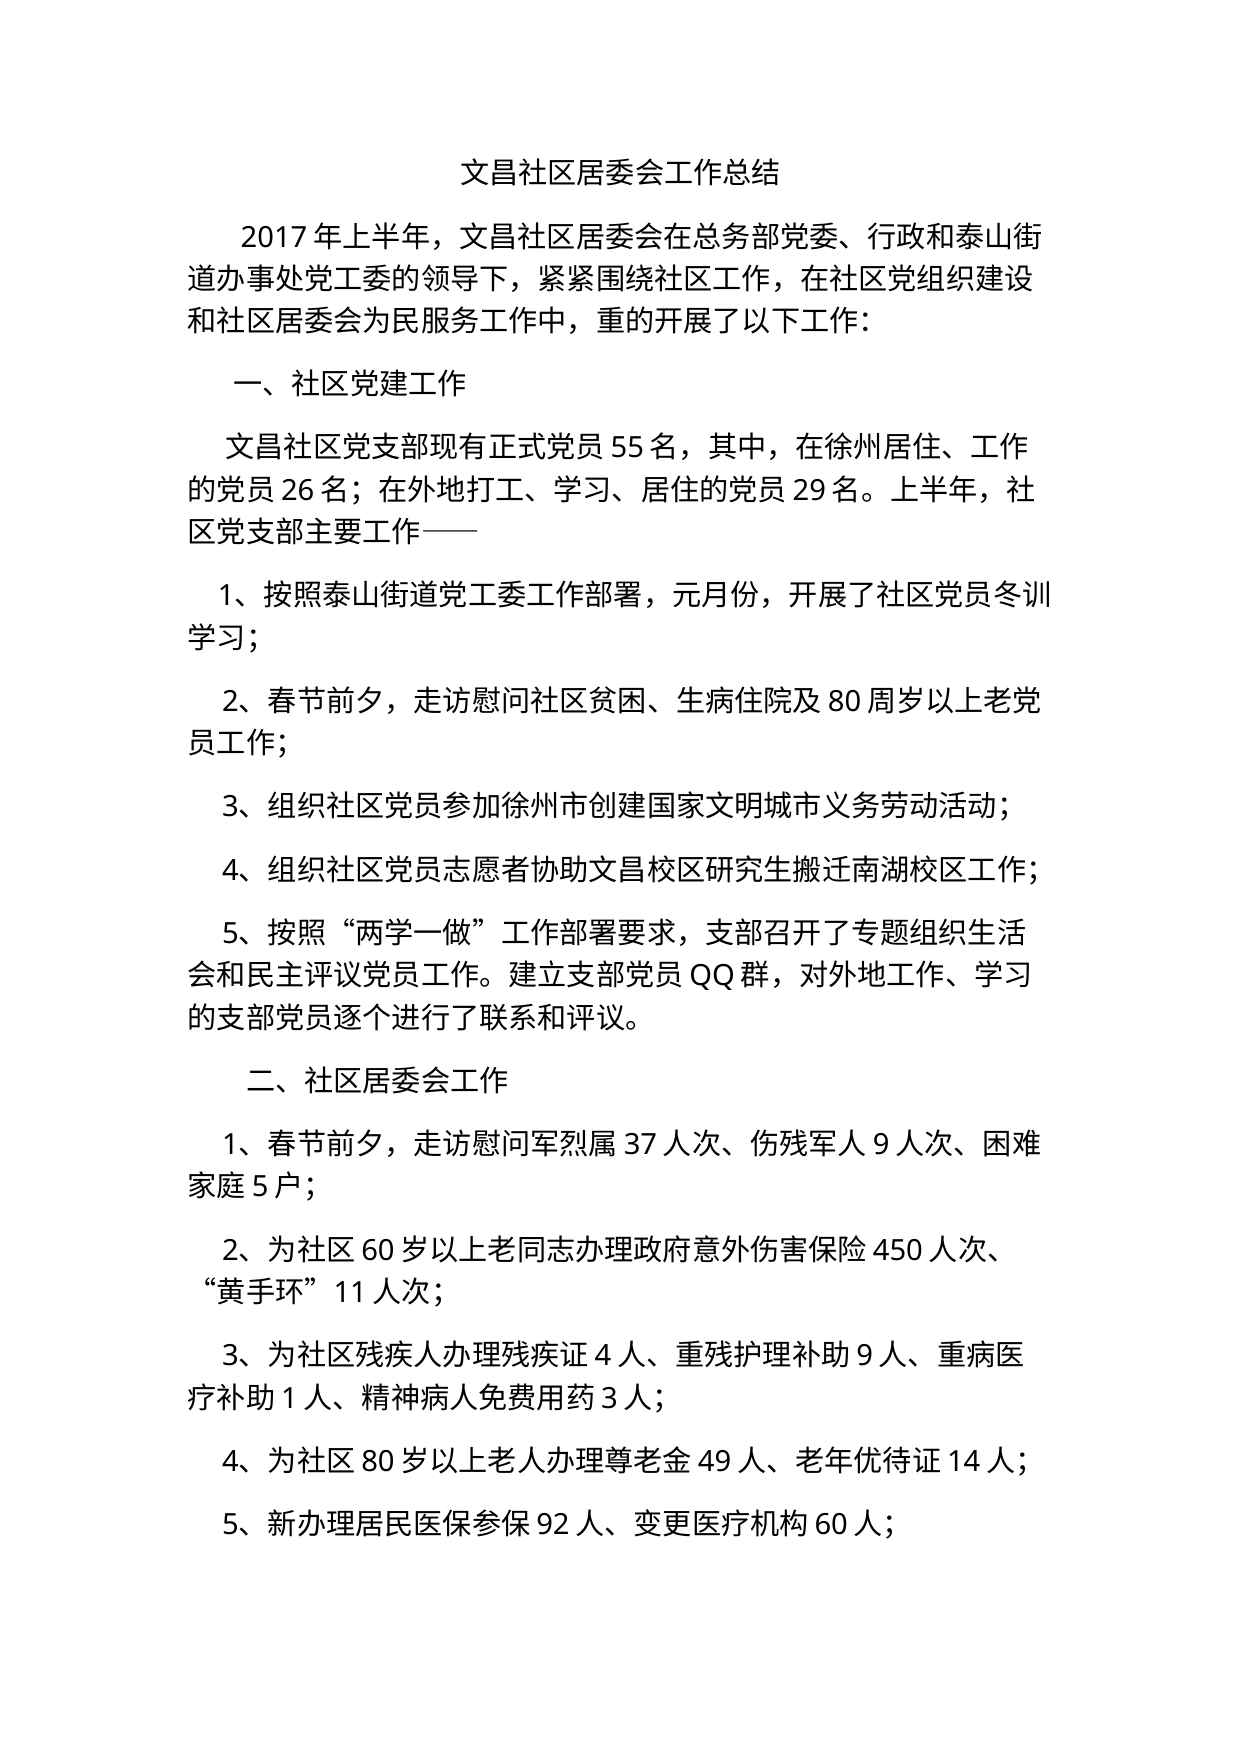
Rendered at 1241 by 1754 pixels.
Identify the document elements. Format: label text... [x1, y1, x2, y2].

text 二、社区居委会工作 [187, 1057, 1053, 1100]
text 2、为社区60岁以上老同志办理政府意外伤害保险450人次、“黄手环”11人次； [187, 1226, 1053, 1311]
text 3、为社区残疾人办理残疾证4人、重残护理补助9人、重病医疗补助1人、精神病人免费用药3人； [187, 1332, 1053, 1417]
text 5、按照“两学一做”工作部署要求，支部召开了专题组织生活会和民主评议党员工作。建立支部党员QQ群，对外地工作、学习的支部党员逐个进行了联系和评议。 [187, 909, 1053, 1037]
text 4、组织社区党员志愿者协助文昌校区研究生搬迁南湖校区工作； [187, 846, 1053, 889]
text 2、春节前夕，走访慰问社区贫困、生病住院及80周岁以上老党员工作； [187, 677, 1053, 762]
text 3、组织社区党员参加徐州市创建国家文明城市义务劳动活动； [187, 783, 1053, 825]
text 2017年上半年，文昌社区居委会在总务部党委、行政和泰山街道办事处党工委的领导下，紧紧围绕社区工作，在社区党组织建设和社区居委会为民服务工作中，重的开展了以下工作： [187, 213, 1053, 340]
text 1、春节前夕，走访慰问军烈属37人次、伤残军人9人次、困难家庭5户； [187, 1121, 1053, 1205]
text 1、按照泰山街道党工委工作部署，元月份，开展了社区党员冬训学习； [187, 572, 1053, 657]
text 5、新办理居民医保参保92人、变更医疗机构60人； [187, 1501, 1053, 1543]
text 一、社区党建工作 [187, 361, 1053, 403]
text 文昌社区党支部现有正式党员55名，其中，在徐州居住、工作的党员26名；在外地打工、学习、居住的党员29名。上半年，社区党支部主要工作—— [187, 424, 1053, 551]
text 文昌社区居委会工作总结 [187, 150, 1053, 192]
text 4、为社区80岁以上老人办理尊老金49人、老年优待证14人； [187, 1437, 1053, 1480]
